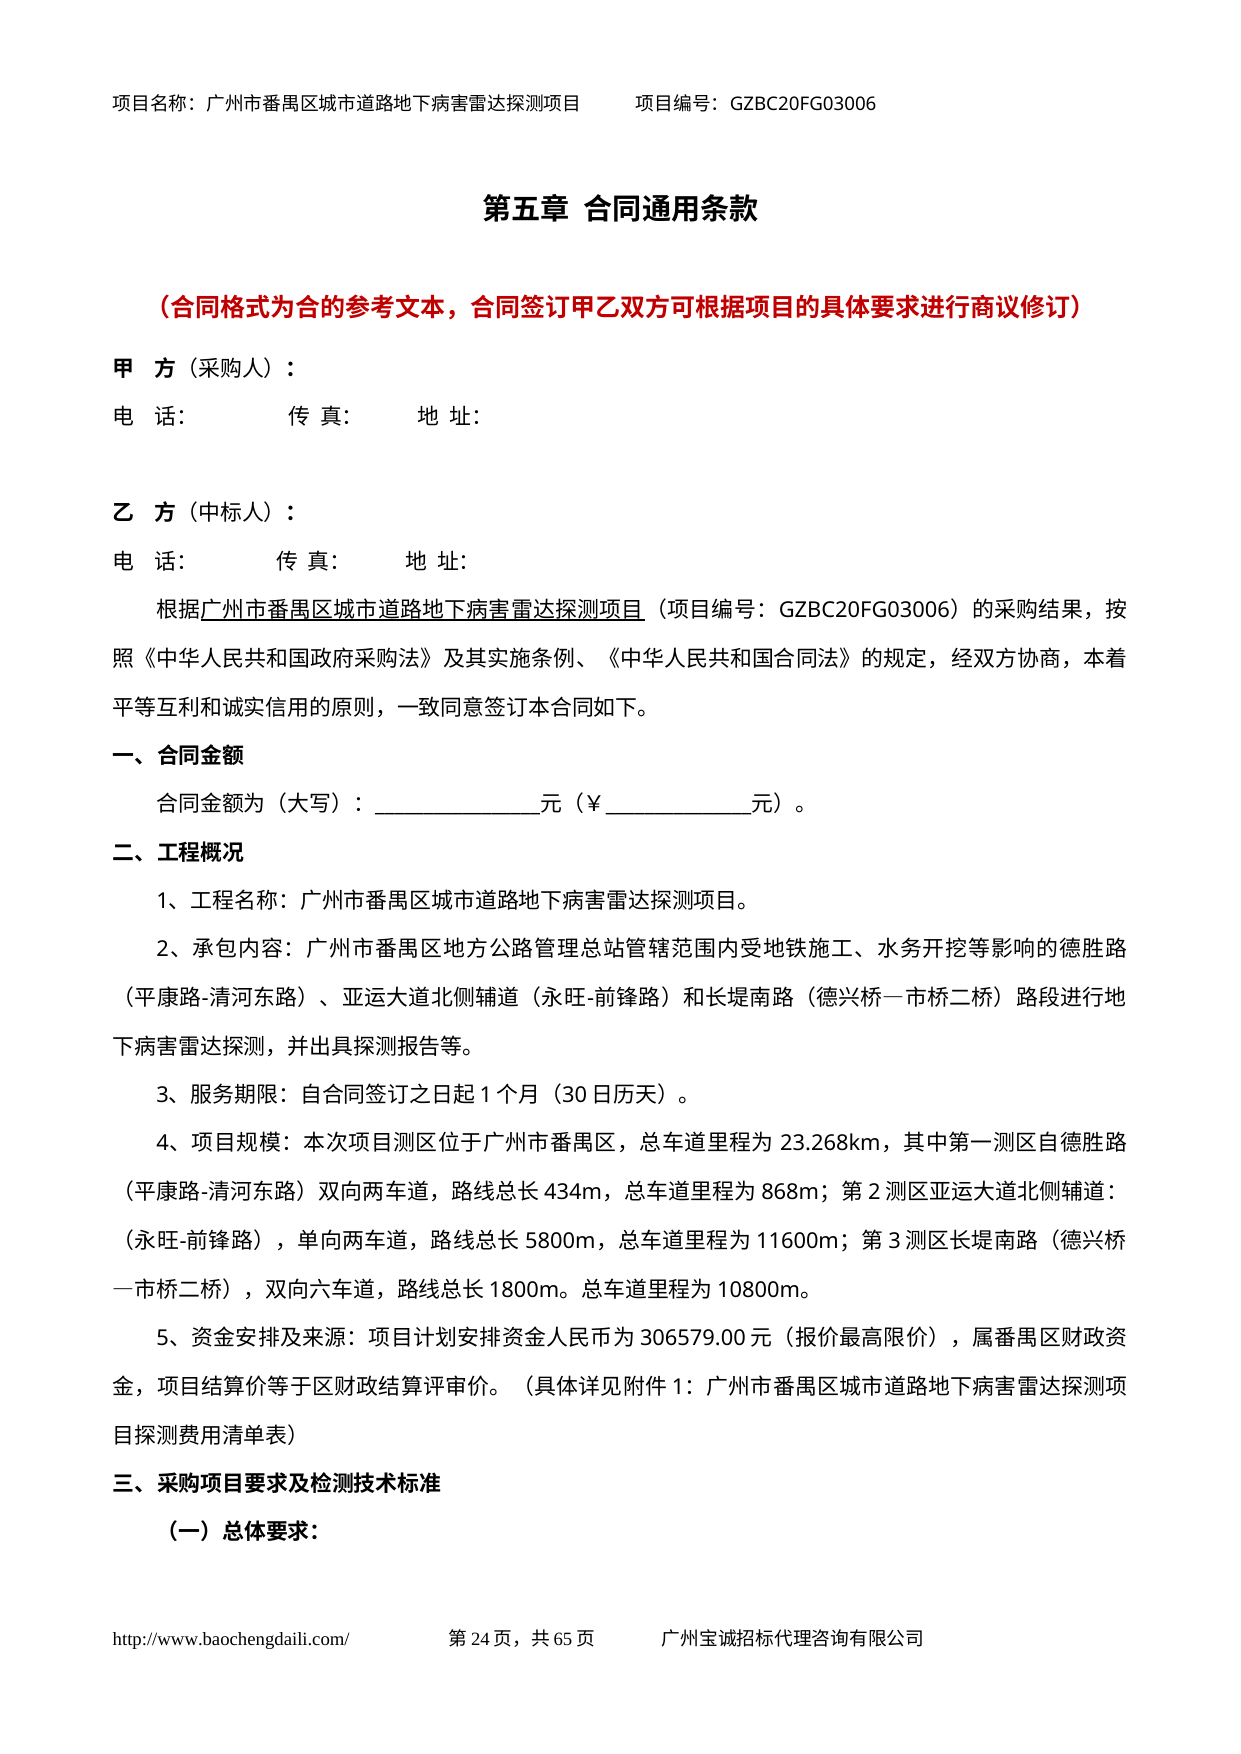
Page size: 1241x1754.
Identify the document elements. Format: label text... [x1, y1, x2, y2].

list 合同金额 [112, 738, 1128, 770]
text 电 话： 传 真： 地 址： [112, 399, 1128, 431]
text 乙 方（中标人）： 电 话： 传 真： 地 址： [112, 495, 1128, 576]
text 2、承包内容：广州市番禺区地方公路管理总站管辖范围内受地铁施工、水务开挖等影响的德胜路（平康路-清河东路）、亚运大道北侧辅道（永旺-前锋路）和长堤南路（德兴桥—市桥二桥）路段进行地下病害雷达探测，并出具探测报告等。 [112, 931, 1128, 1061]
text 4、项目规模：本次项目测区位于广州市番禺区，总车道里程为23.268km，其中第一测区自德胜路（平康路-清河东路）双向两车道，路线总长434m，总车道里程为868m；第2测区亚运大道北侧辅道：（永旺-前锋路），单向两车道，路线总长5800m，总车道里程为11600m；第3测区长堤南路（德兴桥—市桥二桥），双向六车道，路线总长1800m。总车道里程为10800m。 [112, 1125, 1128, 1304]
text 合同金额为（大写）：_________________元（￥_______________元）。 [112, 786, 1128, 818]
text 3、服务期限：自合同签订之日起1个月（30日历天）。 [112, 1077, 1128, 1109]
list 采购项目要求及检测技术标准 [112, 1466, 1128, 1498]
text （一）总体要求： [112, 1514, 1128, 1546]
text 甲 方（采购人）： [112, 351, 1128, 383]
text 5、资金安排及来源：项目计划安排资金人民币为306579.00元（报价最高限价），属番禺区财政资金，项目结算价等于区财政结算评审价。（具体详见附件1：广州市番禺区城市道路地下病害雷达探测项目探测费用清单表） [112, 1320, 1128, 1450]
text 根据广州市番禺区城市道路地下病害雷达探测项目（项目编号：GZBC20FG03006）的采购结果，按照《中华人民共和国政府采购法》及其实施条例、《中华人民共和国合同法》的规定，经双方协商，本着平等互利和诚实信用的原则，一致同意签订本合同如下。 [112, 592, 1128, 722]
text （合同格式为合的参考文本，合同签订甲乙双方可根据项目的具体要求进行商议修订） [112, 273, 1128, 338]
list 工程概况 [112, 834, 1128, 867]
list 合同通用条款 [112, 174, 1128, 239]
text 1、工程名称：广州市番禺区城市道路地下病害雷达探测项目。 [112, 883, 1128, 915]
